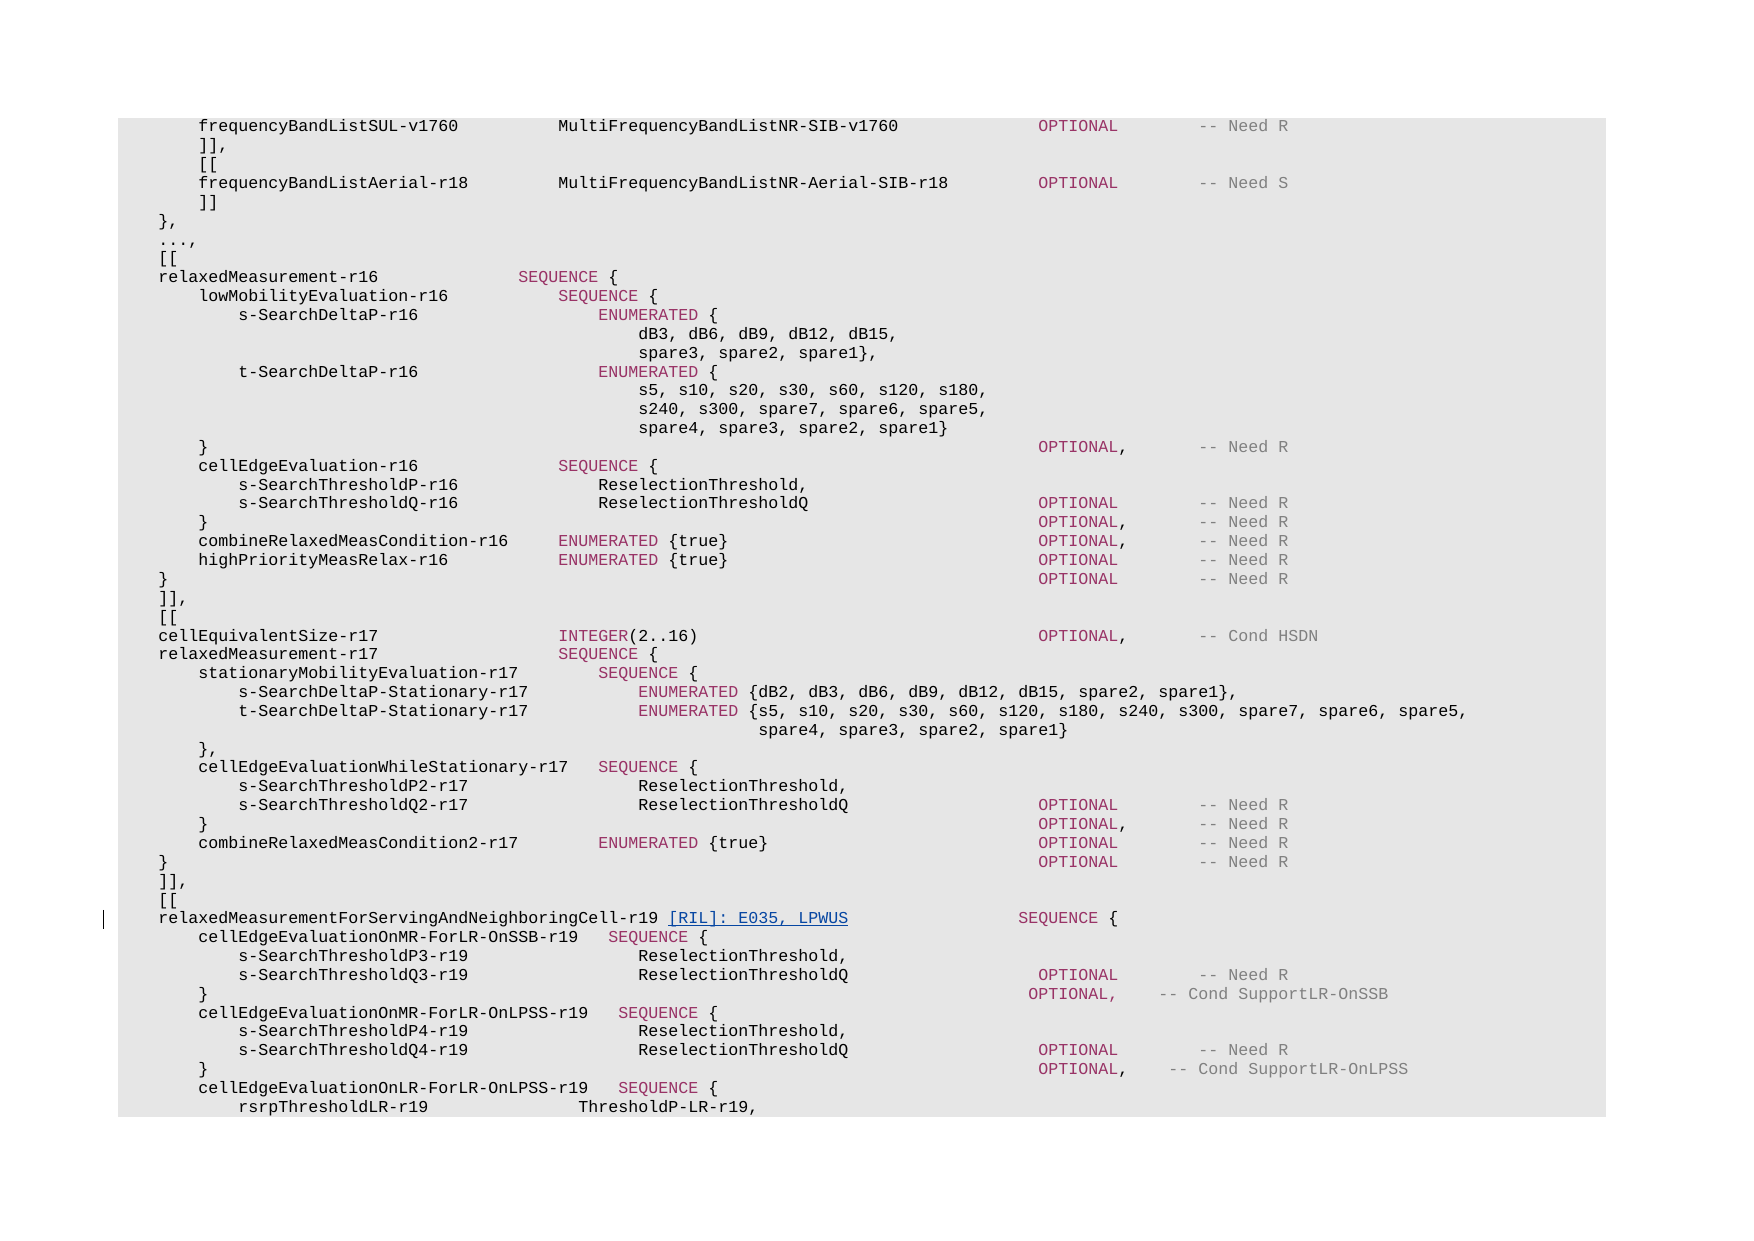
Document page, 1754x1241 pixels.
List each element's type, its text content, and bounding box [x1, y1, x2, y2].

text } OPTIONAL, -- Cond SupportLR-OnSSB [118, 985, 1606, 1004]
text s-SearchDeltaP-r16 ENUMERATED { [118, 307, 1606, 325]
text relaxedMeasurementForServingAndNeighboringCell-r19 SEQUENCE { [118, 910, 1606, 929]
text s-SearchThresholdP-r16 ReselectionThreshold, [118, 476, 1606, 495]
text s-SearchDeltaP-Stationary-r17 ENUMERATED {dB2, dB3, dB6, dB9, dB12, dB15, spare2, spare1}, [118, 684, 1606, 702]
text cellEquivalentSize-r17 INTEGER(2..16) OPTIONAL, -- Cond HSDN [118, 627, 1606, 646]
text s-SearchThresholdQ4-r19 ReselectionThresholdQ OPTIONAL -- Need R [118, 1042, 1606, 1061]
text relaxedMeasurement-r16 SEQUENCE { [118, 269, 1606, 288]
text s-SearchThresholdP4-r19 ReselectionThreshold, [118, 1023, 1606, 1042]
text }, [118, 212, 1606, 231]
text } OPTIONAL -- Need R [118, 853, 1606, 872]
text ]], [118, 589, 1606, 608]
text combineRelaxedMeasCondition-r16 ENUMERATED {true} OPTIONAL, -- Need R [118, 533, 1606, 552]
text [[ [118, 891, 1606, 910]
text [[ [118, 250, 1606, 269]
text lowMobilityEvaluation-r16 SEQUENCE { [118, 288, 1606, 307]
text ]] [118, 193, 1606, 212]
text spare4, spare3, spare2, spare1} [118, 721, 1606, 740]
text [[ [118, 608, 1606, 627]
text rsrpThresholdLR-r19 ThresholdP-LR-r19, [118, 1098, 1606, 1117]
text } OPTIONAL, -- Cond SupportLR-OnLPSS [118, 1061, 1606, 1079]
text spare3, spare2, spare1}, [118, 344, 1606, 363]
text t-SearchDeltaP-r16 ENUMERATED { [118, 363, 1606, 382]
text s-SearchThresholdQ2-r17 ReselectionThresholdQ OPTIONAL -- Need R [118, 797, 1606, 816]
text spare4, spare3, spare2, spare1} [118, 420, 1606, 438]
text s-SearchThresholdQ3-r19 ReselectionThresholdQ OPTIONAL -- Need R [118, 966, 1606, 985]
text frequencyBandListAerial-r18 MultiFrequencyBandListNR-Aerial-SIB-r18 OPTIONAL -- Need S [118, 174, 1606, 193]
text cellEdgeEvaluationOnMR-ForLR-OnSSB-r19 SEQUENCE { [118, 929, 1606, 948]
text ..., [118, 231, 1606, 250]
text } OPTIONAL, -- Need R [118, 438, 1606, 457]
text combineRelaxedMeasCondition2-r17 ENUMERATED {true} OPTIONAL -- Need R [118, 834, 1606, 853]
text s-SearchThresholdP2-r17 ReselectionThreshold, [118, 778, 1606, 797]
text cellEdgeEvaluation-r16 SEQUENCE { [118, 457, 1606, 476]
text cellEdgeEvaluationOnMR-ForLR-OnLPSS-r19 SEQUENCE { [118, 1004, 1606, 1023]
text highPriorityMeasRelax-r16 ENUMERATED {true} OPTIONAL -- Need R [118, 552, 1606, 571]
text cellEdgeEvaluationWhileStationary-r17 SEQUENCE { [118, 759, 1606, 778]
text frequencyBandListSUL-v1760 MultiFrequencyBandListNR-SIB-v1760 OPTIONAL -- Need R [118, 118, 1606, 137]
text ]], [118, 872, 1606, 891]
text s-SearchThresholdQ-r16 ReselectionThresholdQ OPTIONAL -- Need R [118, 495, 1606, 514]
text ]], [118, 137, 1606, 156]
text dB3, dB6, dB9, dB12, dB15, [118, 325, 1606, 344]
text } OPTIONAL, -- Need R [118, 514, 1606, 533]
text cellEdgeEvaluationOnLR-ForLR-OnLPSS-r19 SEQUENCE { [118, 1079, 1606, 1098]
text relaxedMeasurement-r17 SEQUENCE { [118, 646, 1606, 665]
text [[ [118, 156, 1606, 174]
text stationaryMobilityEvaluation-r17 SEQUENCE { [118, 665, 1606, 684]
text s-SearchThresholdP3-r19 ReselectionThreshold, [118, 948, 1606, 966]
text } OPTIONAL, -- Need R [118, 816, 1606, 834]
text } OPTIONAL -- Need R [118, 571, 1606, 589]
text s240, s300, spare7, spare6, spare5, [118, 401, 1606, 420]
text t-SearchDeltaP-Stationary-r17 ENUMERATED {s5, s10, s20, s30, s60, s120, s180, s240, s300, spare7, spare6, spare5, [118, 702, 1606, 721]
text s5, s10, s20, s30, s60, s120, s180, [118, 382, 1606, 401]
text }, [118, 740, 1606, 759]
